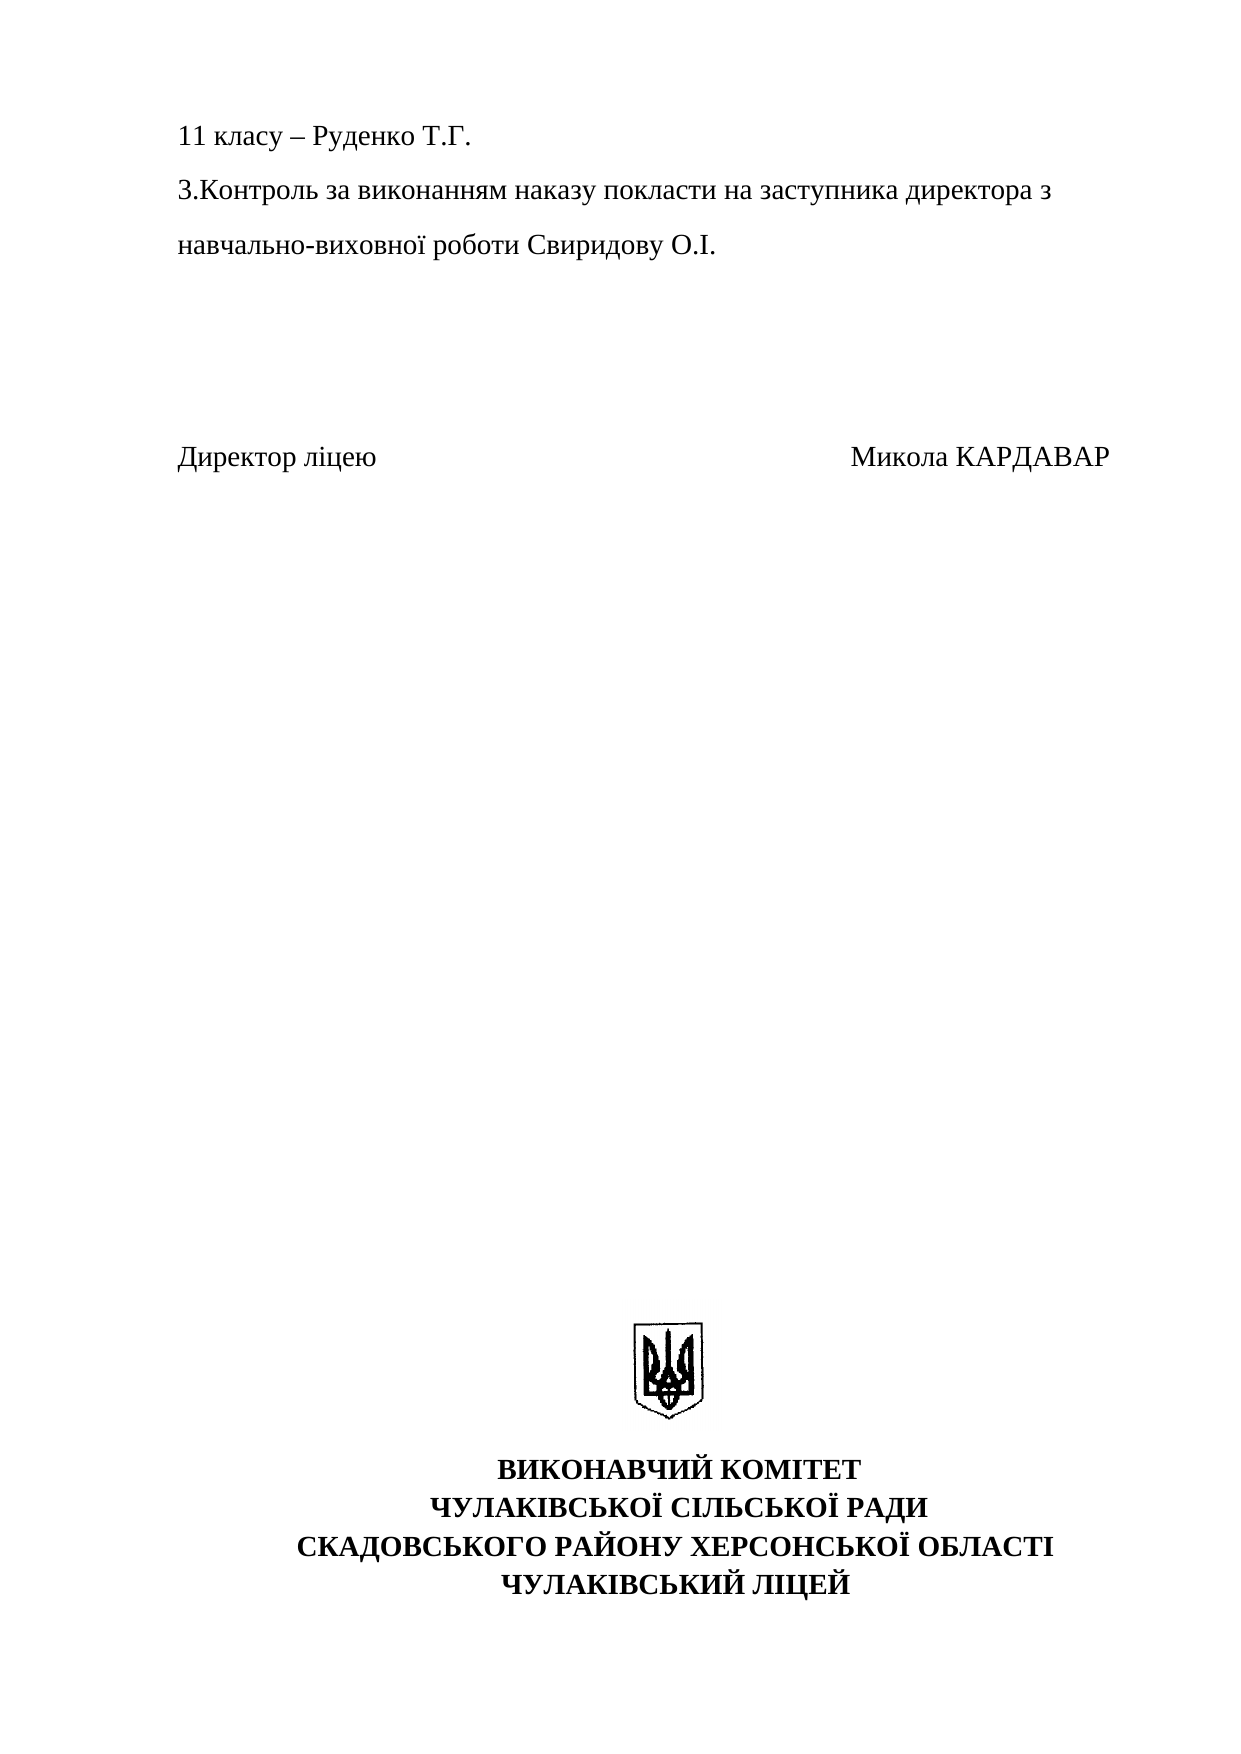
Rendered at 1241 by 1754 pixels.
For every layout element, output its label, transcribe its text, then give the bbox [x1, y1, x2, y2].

text 11 класу – Руденко Т.Г. [177, 118, 1181, 152]
text навчально-виховної роботи Свиридову О.І. [177, 227, 1181, 260]
text 3.Контроль за виконанням наказу покласти на заступника директора з [177, 172, 1181, 206]
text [177, 1452, 1181, 1601]
text Директор ліцею Микола КАРДАВАР [177, 439, 1181, 472]
